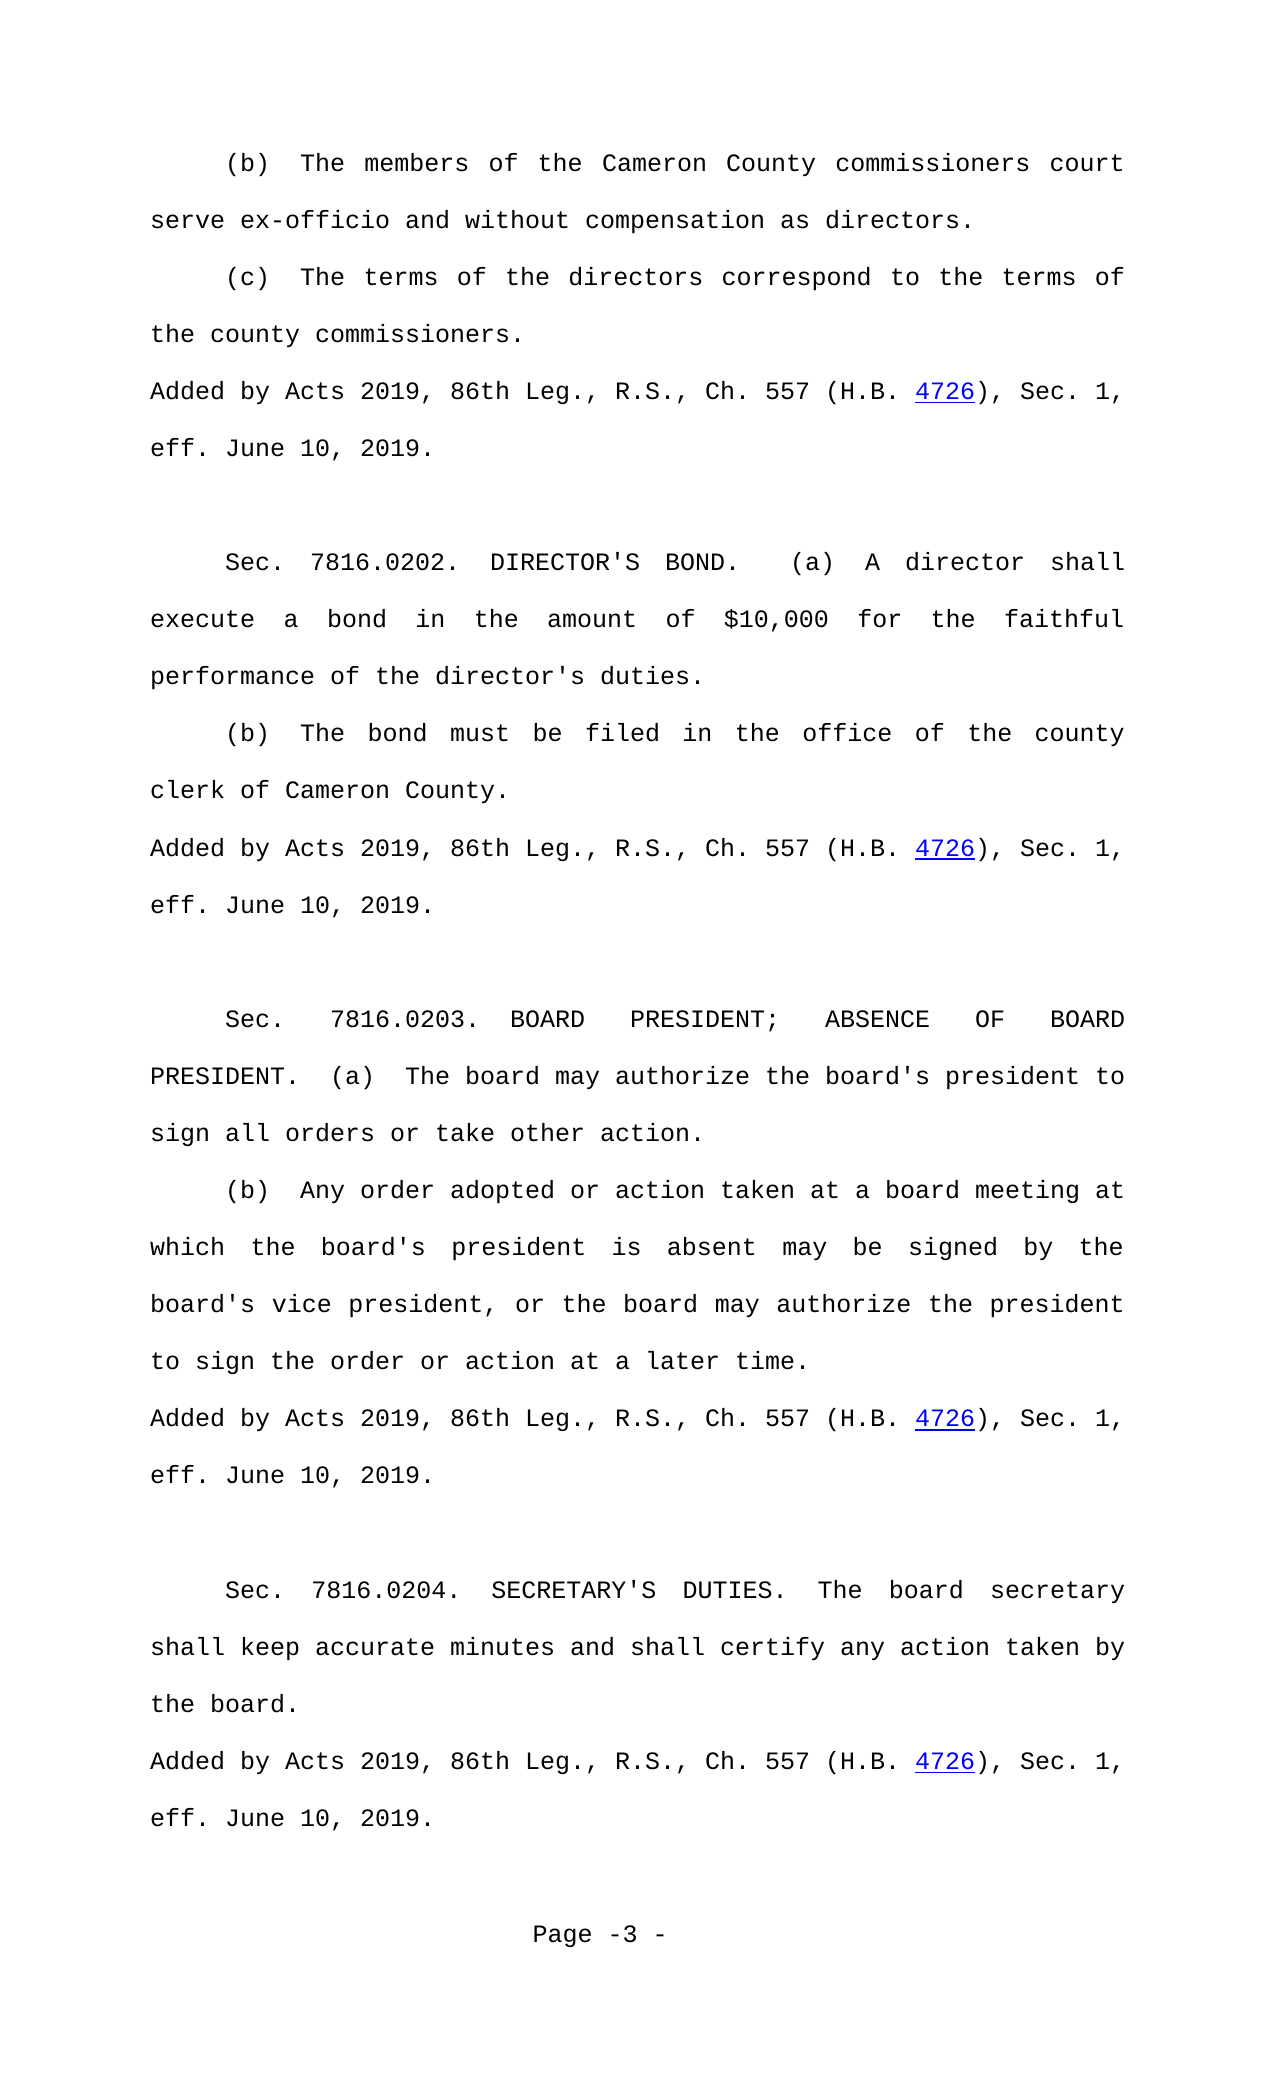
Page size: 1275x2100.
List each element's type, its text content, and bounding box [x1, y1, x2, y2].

text (b) The members of the Cameron County commissioners court serve ex-officio and without compensation as directors. [150, 150, 1125, 236]
text Added by Acts 2019, 86th Leg., R.S., Ch. 557 (H.B. 4726), Sec. 1, eff. June 10, 2019. [150, 835, 1125, 921]
text (c) The terms of the directors correspond to the terms of the county commissioners. [150, 264, 1125, 350]
text (b) Any order adopted or action taken at a board meeting at which the board's president is absent may be signed by the board's vice president, or the board may authorize the president to sign the order or action at a later time. [150, 1177, 1125, 1377]
text Added by Acts 2019, 86th Leg., R.S., Ch. 557 (H.B. 4726), Sec. 1, eff. June 10, 2019. [150, 378, 1125, 464]
text Added by Acts 2019, 86th Leg., R.S., Ch. 557 (H.B. 4726), Sec. 1, eff. June 10, 2019. [150, 1748, 1125, 1834]
text Sec. 7816.0204. SECRETARY'S DUTIES. The board secretary shall keep accurate minutes and shall certify any action taken by the board. [150, 1577, 1125, 1720]
text (b) The bond must be filed in the office of the county clerk of Cameron County. [150, 721, 1125, 806]
text Sec. 7816.0202. DIRECTOR'S BOND. (a) A director shall execute a bond in the amount of $10,000 for the faithful performance of the director's duties. [150, 549, 1125, 692]
text Added by Acts 2019, 86th Leg., R.S., Ch. 557 (H.B. 4726), Sec. 1, eff. June 10, 2019. [150, 1406, 1125, 1491]
text Sec. 7816.0203. BOARD PRESIDENT; ABSENCE OF BOARD PRESIDENT. (a) The board may authorize the board's president to sign all orders or take other action. [150, 1006, 1125, 1149]
